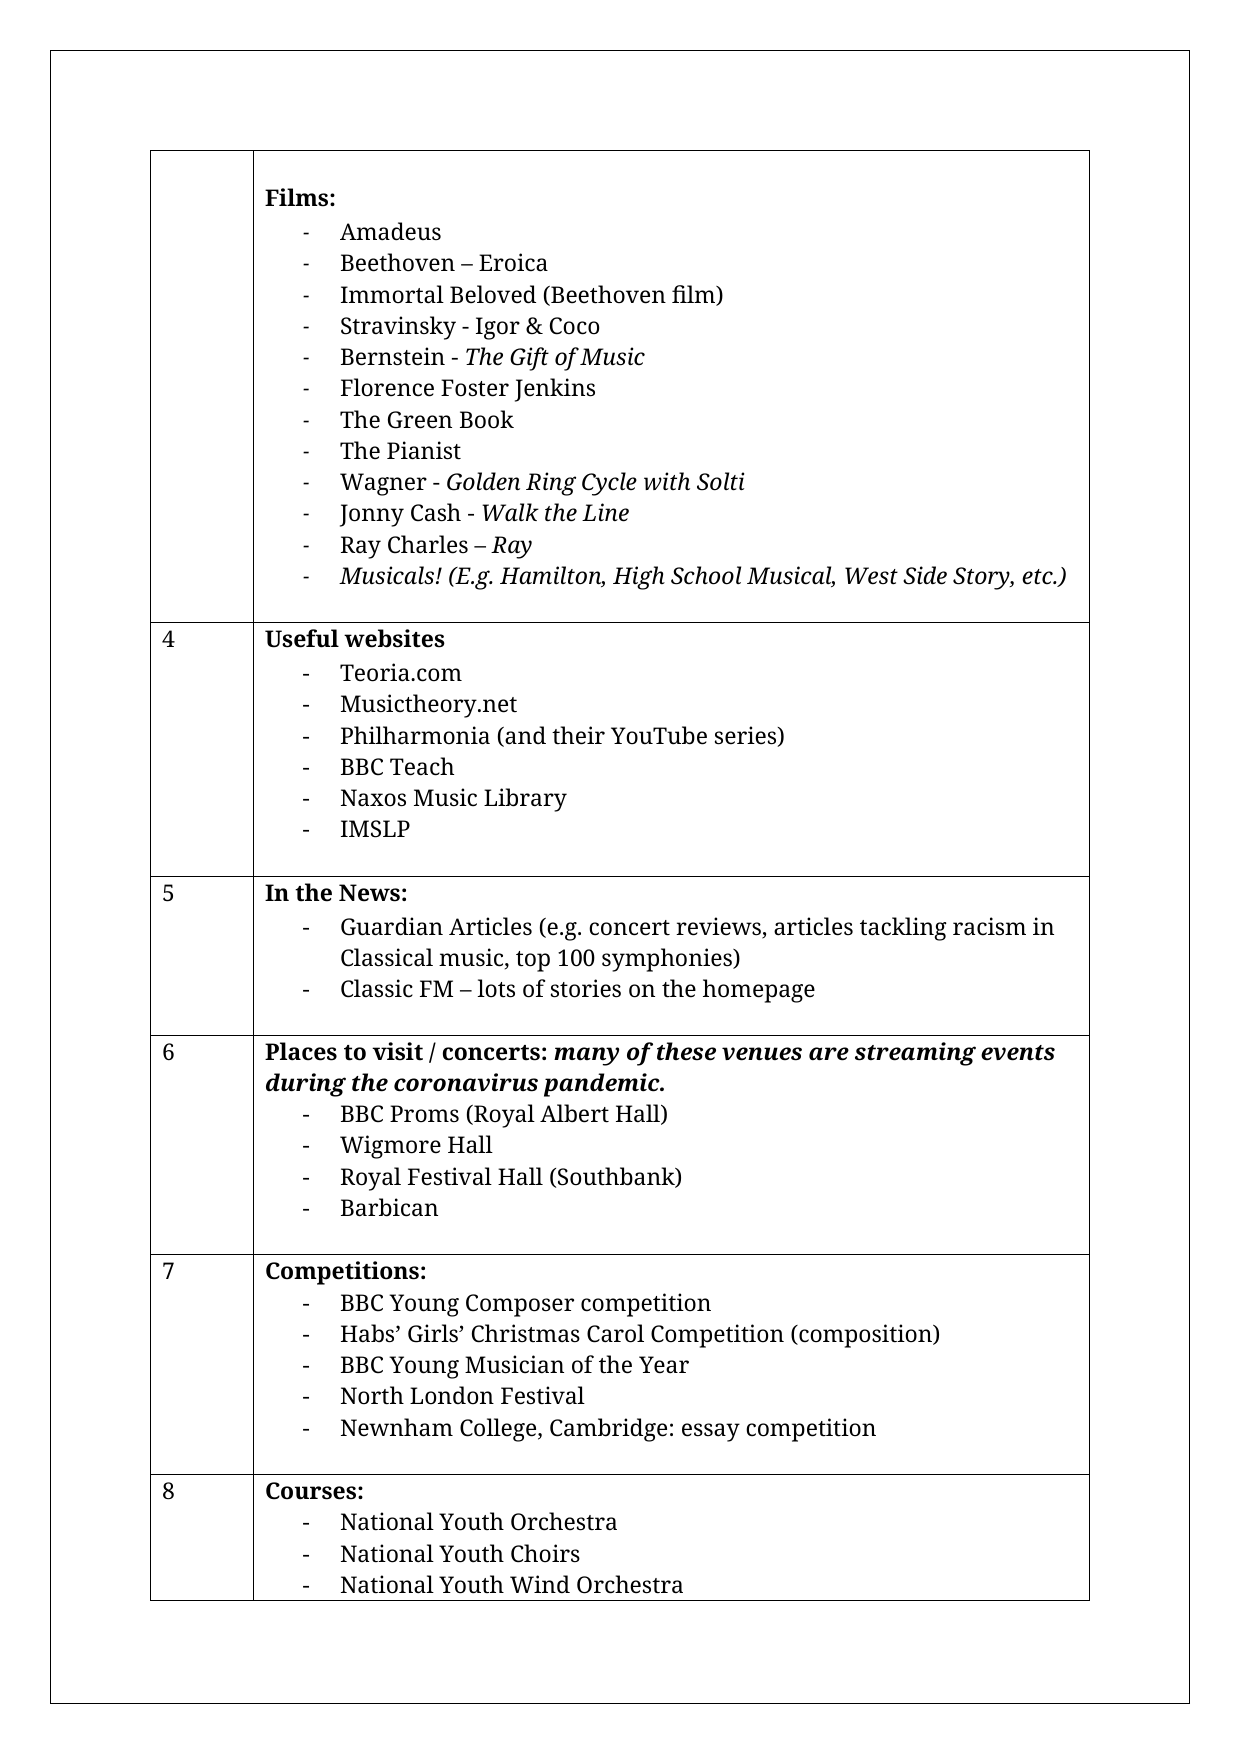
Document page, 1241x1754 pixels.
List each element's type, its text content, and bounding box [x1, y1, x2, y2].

table_cell 4 [151, 623, 253, 876]
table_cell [254, 151, 1089, 622]
table_cell Places to visit / concerts: many of these venues are streaming events during the coronavirus pandemic. BBC Proms (Royal Albert Hall) Wigmore Hall Royal Festival Hall (Southbank) Barbican [254, 1036, 1089, 1254]
table_cell 8 [151, 1475, 253, 1600]
table_cell 7 [151, 1255, 253, 1474]
table_cell In the News: Guardian Articles (e.g. concert reviews, articles tackling racism in Classical music, top 100 symphonies) Classic FM – lots of stories on the homepage [254, 877, 1089, 1034]
table_cell 5 [151, 877, 253, 1034]
table_cell Competitions: BBC Young Composer competition Habs’ Girls’ Christmas Carol Competition (composition) BBC Young Musician of the Year North London Festival Newnham College, Cambridge: essay competition [254, 1255, 1089, 1474]
table_cell 3 [151, 151, 253, 622]
table_cell 6 [151, 1036, 253, 1254]
table_cell Useful websites Teoria.com Musictheory.net Philharmonia (and their YouTube series) BBC Teach Naxos Music Library IMSLP [254, 623, 1089, 876]
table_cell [254, 1475, 1089, 1600]
